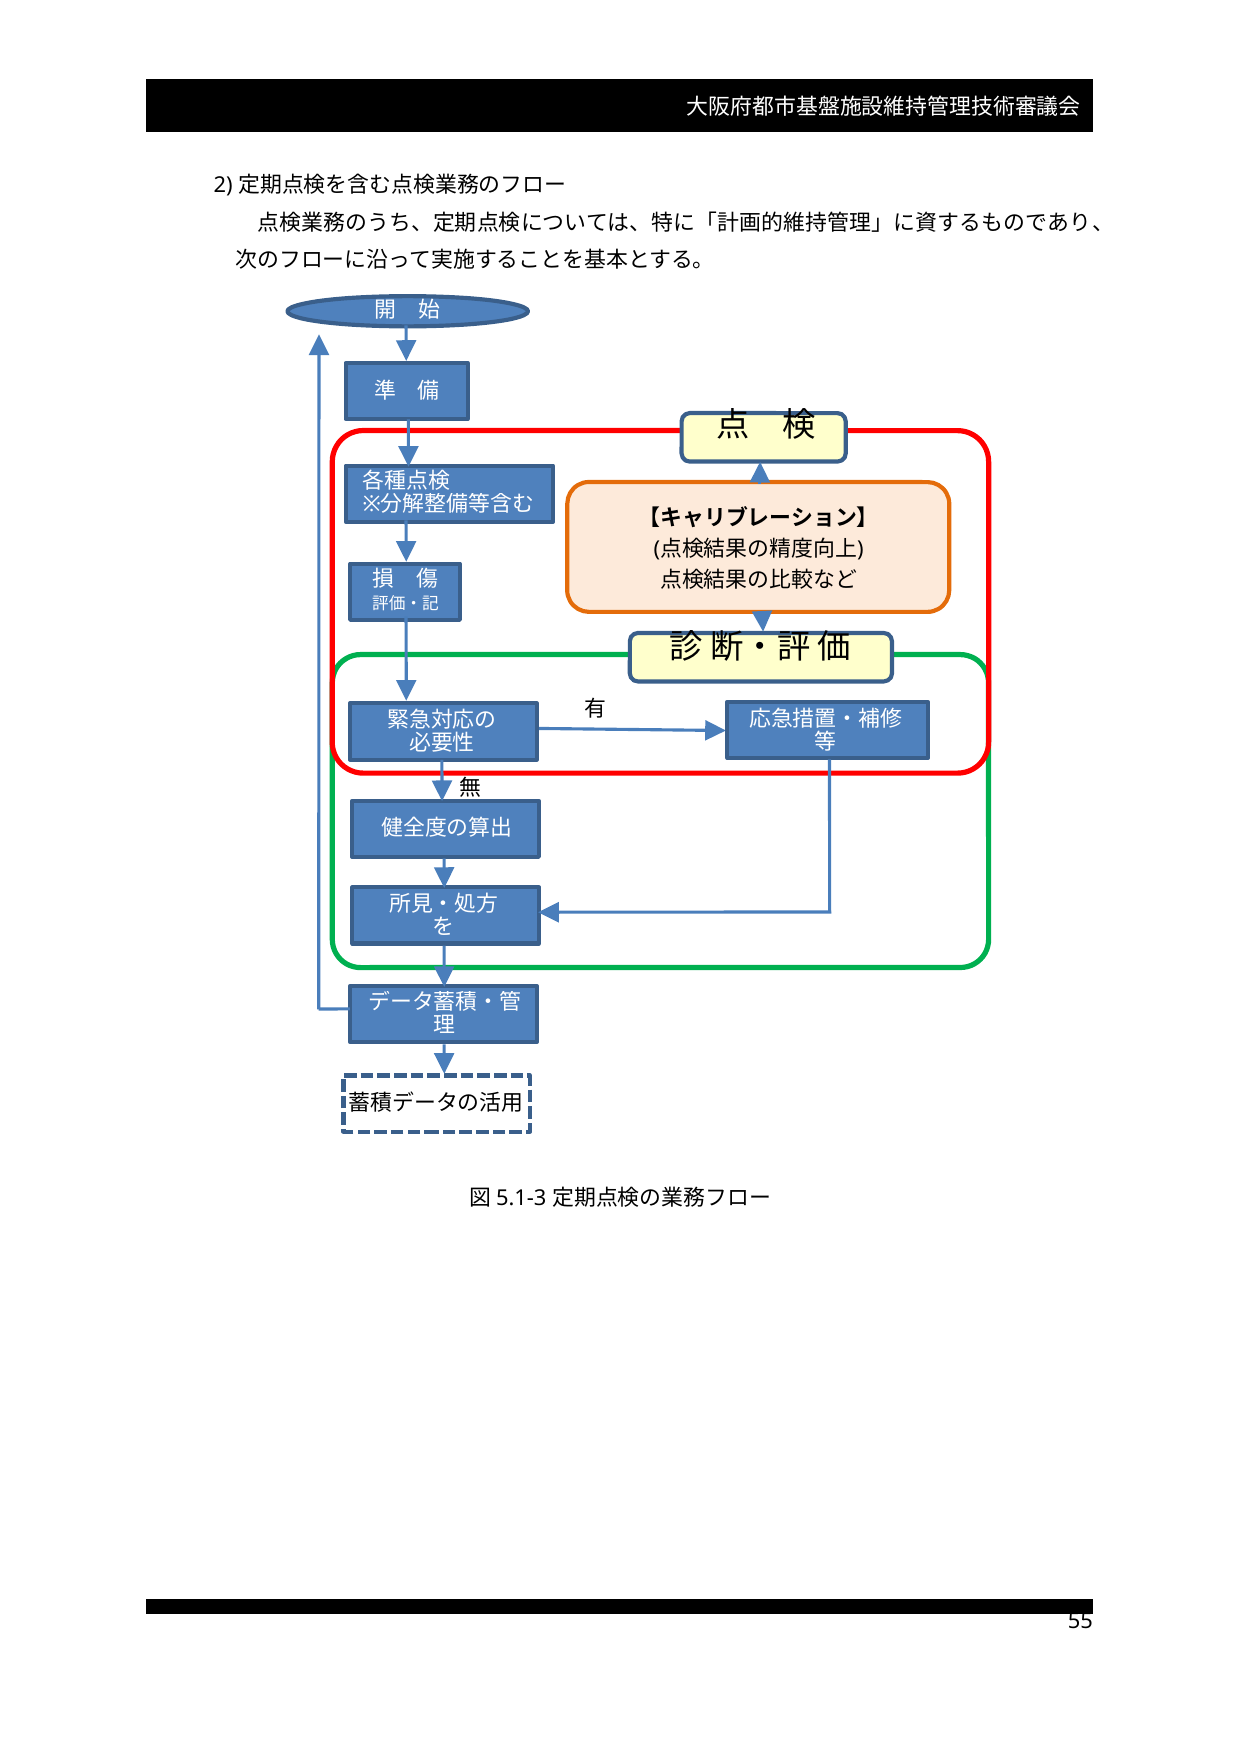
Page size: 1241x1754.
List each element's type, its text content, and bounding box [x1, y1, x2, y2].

text 図5.1-3 定期点検の業務フロー [148, 1177, 1092, 1214]
text 2) 定期点検を含む点検業務のフロー [213, 164, 1092, 202]
text 点検業務のうち、定期点検については、特に「計画的維持管理」に資するものであり、次のフローに沿って実施することを基本とする。 [235, 202, 1092, 277]
